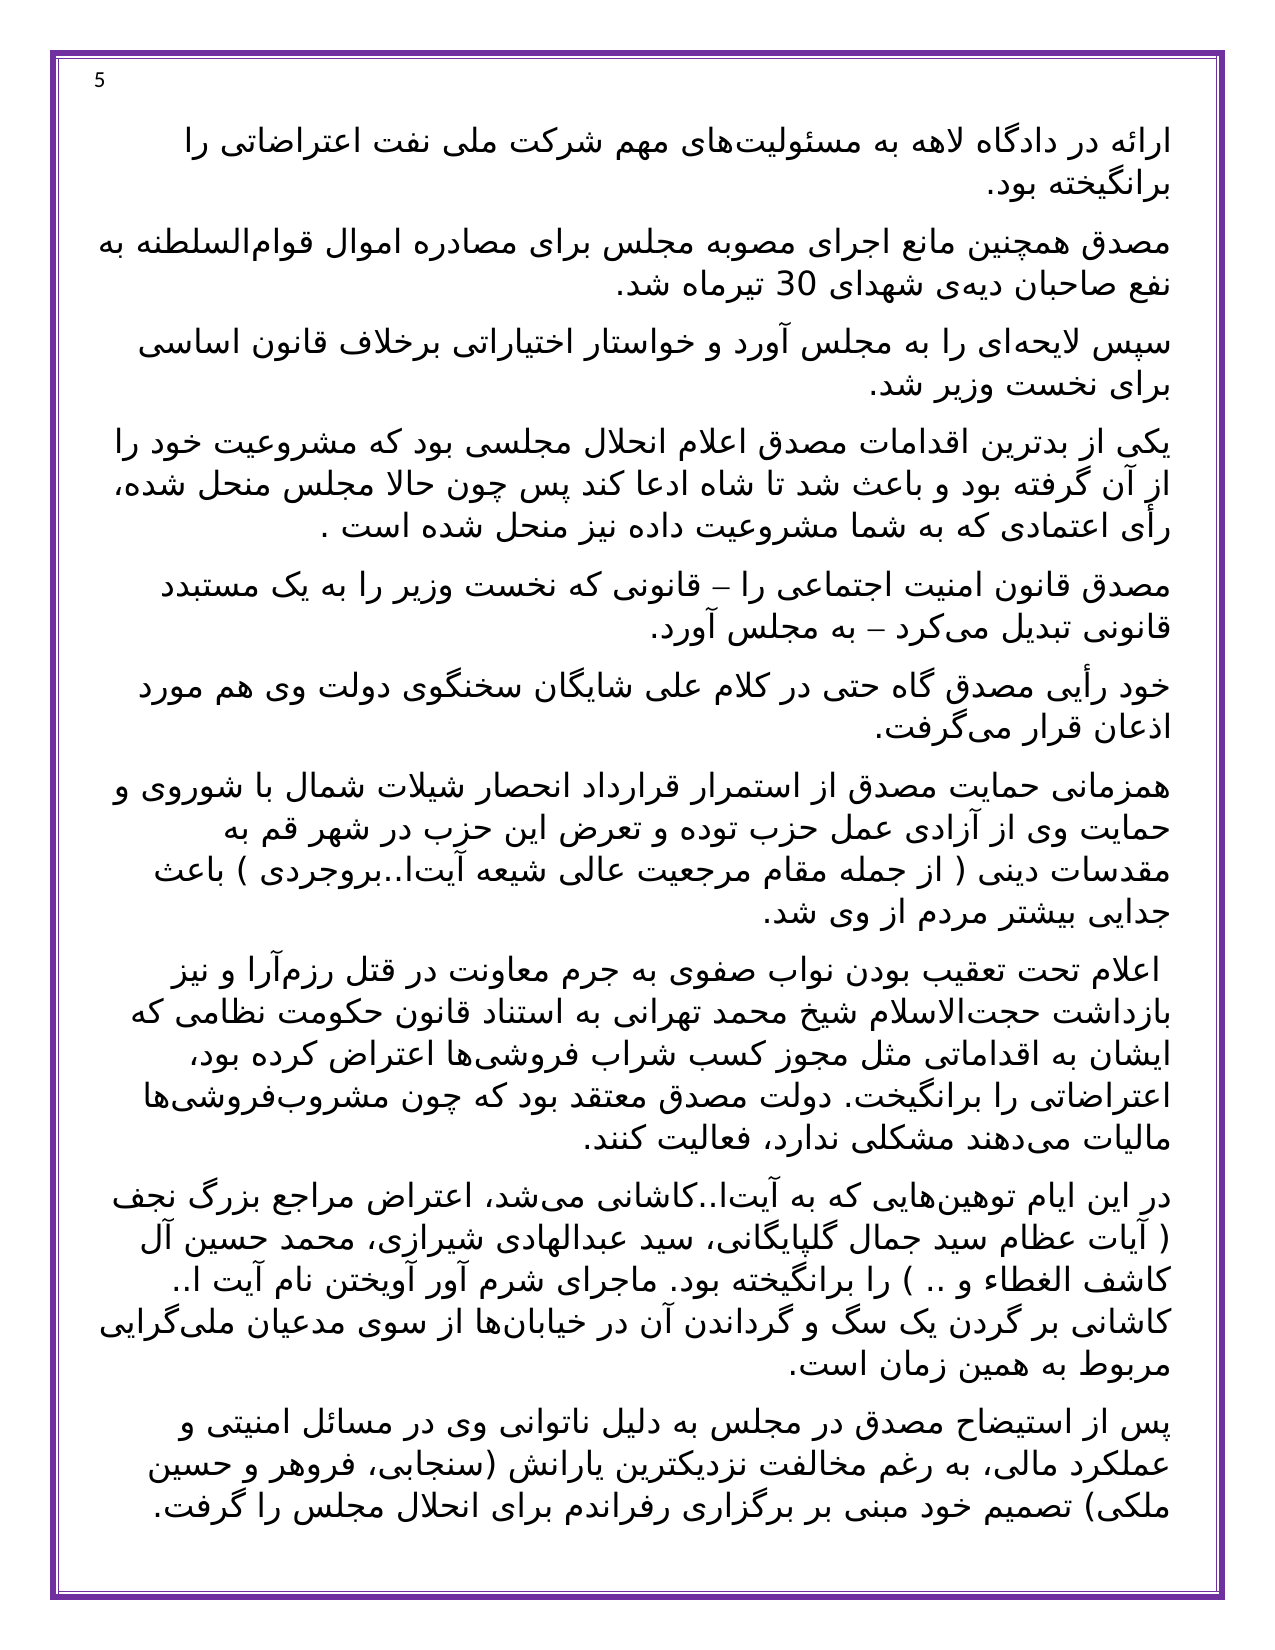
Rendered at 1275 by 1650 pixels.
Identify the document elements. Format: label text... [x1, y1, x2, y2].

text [94, 122, 1172, 202]
text در این ایام توهین‌هایی که به آیت‌ا..کاشانی می‌شد، اعتراض مراجع بزرگ نجف ( آیات عظام سید جمال گلپایگانی، سید عبدالهادی شیرازی، محمد حسین آل کاشف الغطاء و .. ) را برانگیخته بود. ماجرای شرم آور آویختن نام آیت ا.. کاشانی بر گردن یک سگ و گرداندن آن در خیابان‌ها از سوی مدعیان ملی‌گرایی مربوط به همین زمان است. [94, 1177, 1172, 1383]
text یکی از بدترین اقدامات مصدق اعلام انحلال مجلسی بود که مشروعیت خود را از آن گرفته بود و باعث شد تا شاه ادعا کند پس چون حالا مجلس منحل شده، رأی اعتمادی که به شما مشروعیت داده نیز منحل شده است . [94, 423, 1172, 546]
text خود رأیی مصدق گاه حتی در کلام علی شایگان سخنگوی دولت وی هم مورد اذعان قرار می‌گرفت. [94, 666, 1172, 747]
text مصدق همچنین مانع اجرای مصوبه مجلس برای مصادره اموال قوام‌السلطنه به نفع صاحبان دیه‌ی شهدای 30 تیرماه شد. [94, 222, 1172, 303]
text سپس لایحه‌ای را به مجلس آورد و خواستار اختیاراتی برخلاف قانون اساسی برای نخست وزیر شد. [94, 322, 1172, 403]
text مصدق قانون امنیت اجتماعی را – قانونی که نخست وزیر را به یک مستبدد قانونی تبدیل می‌کرد – به مجلس آورد. [94, 565, 1172, 646]
text پس از استیضاح مصدق در مجلس به دلیل ناتوانی وی در مسائل امنیتی و عملکرد مالی، به رغم مخالفت نزدیکترین یارانش (سنجابی، فروهر و حسین ملکی) تصمیم خود مبنی بر برگزاری رفراندم برای انحلال مجلس را گرفت. [94, 1403, 1172, 1525]
text همزمانی حمایت مصدق از استمرار قرارداد انحصار شیلات شمال با شوروی و حمایت وی از آزادی عمل حزب توده و تعرض این حزب در شهر قم به مقدسات دینی ( از جمله مقام مرجعیت عالی شیعه آیت‌ا..بروجردی ) باعث جدایی بیشتر مردم از وی شد. [94, 767, 1172, 931]
text اعلام تحت تعقیب بودن نواب صفوی به جرم معاونت در قتل رزم‌آرا و نیز بازداشت حجت‌الاسلام شیخ محمد تهرانی به استناد قانون حکومت نظامی که ایشان به اقداماتی مثل مجوز کسب شراب فروشی‌ها اعتراض کرده بود، اعتراضاتی را برانگیخت. دولت مصدق معتقد بود که چون مشروب‌فروشی‌ها مالیات می‌دهند مشکلی ندارد، فعالیت کنند. [94, 951, 1172, 1157]
